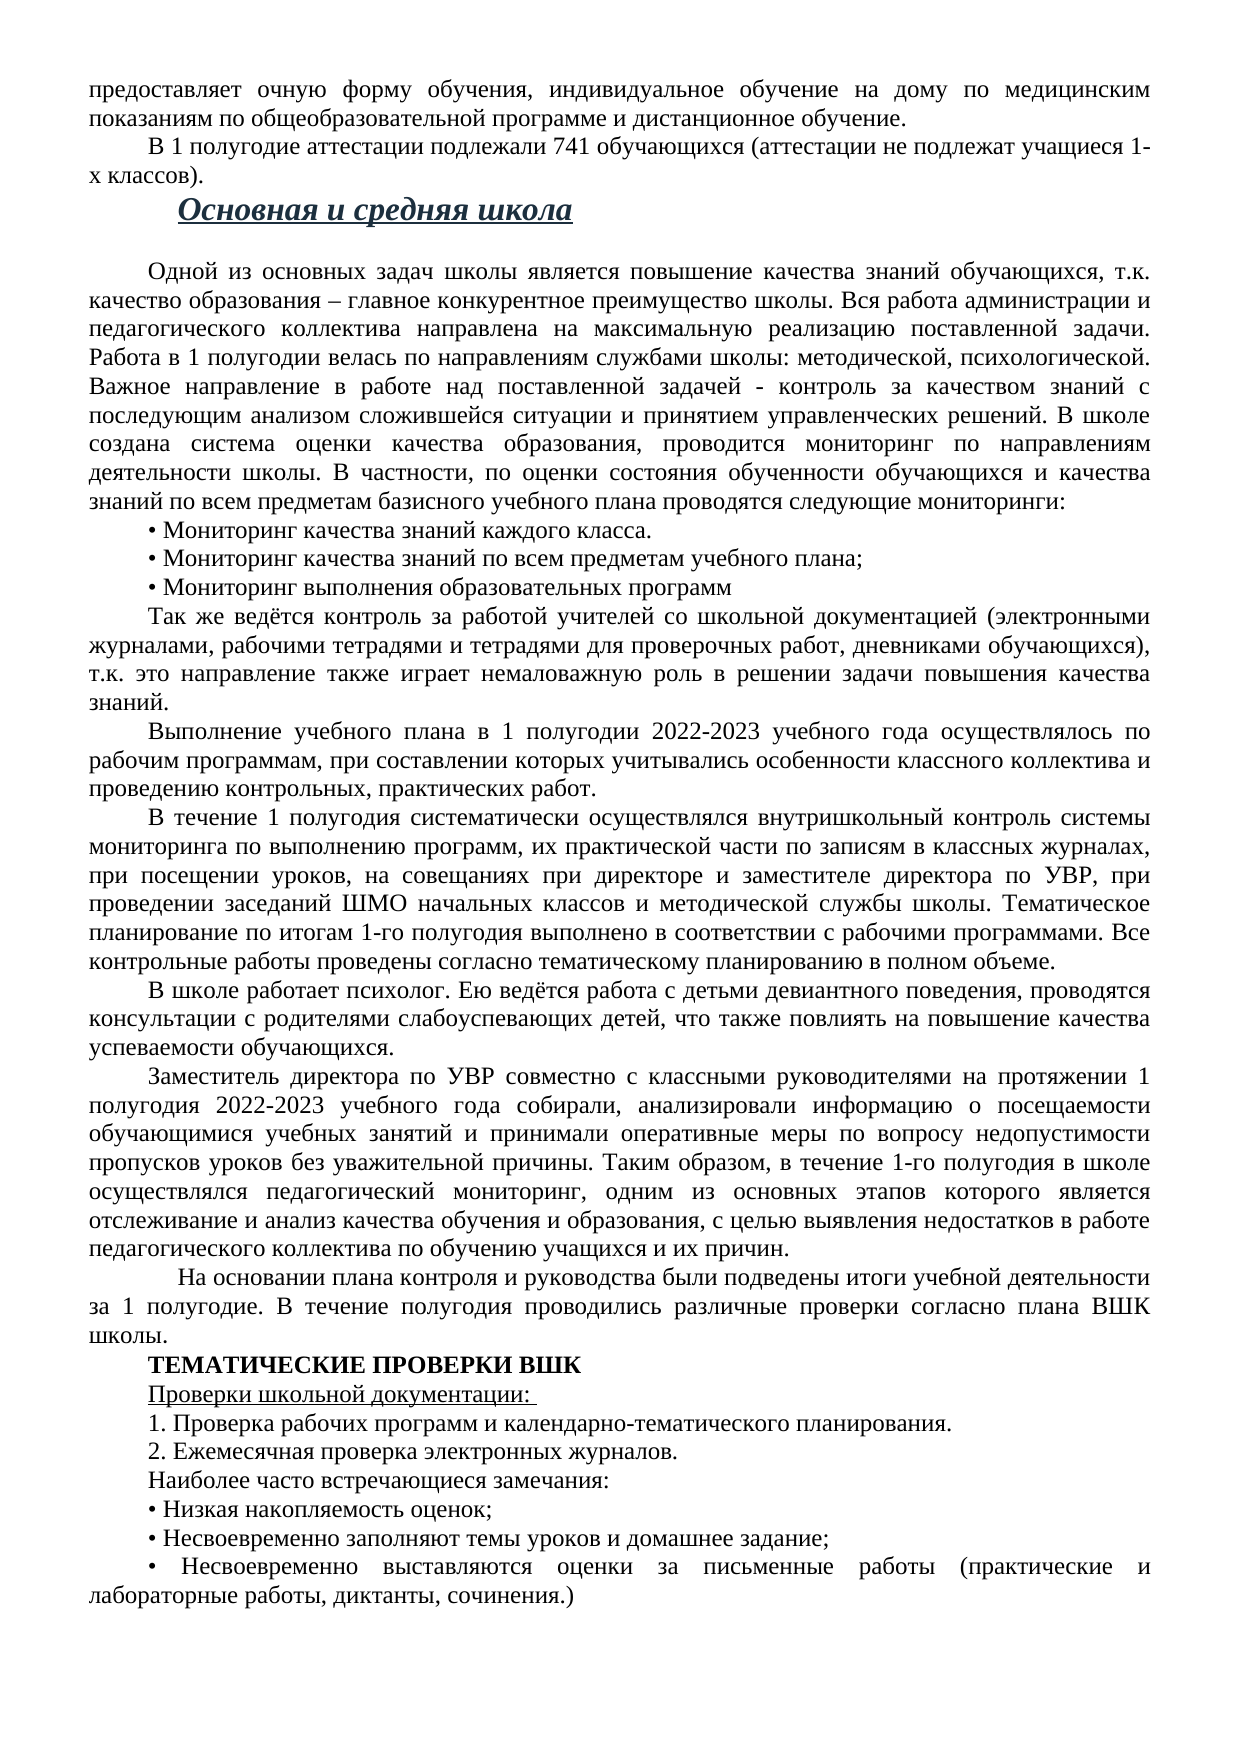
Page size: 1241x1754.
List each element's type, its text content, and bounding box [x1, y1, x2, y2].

text На основании плана контроля и руководства были подведены итоги учебной деятельности за 1 полугодие. В течение полугодия проводились различные проверки согласно плана ВШК школы. [88, 1262, 1152, 1350]
text Наиболее часто встречающиеся замечания: [88, 1465, 1152, 1494]
text Выполнение учебного плана в 1 полугодии 2022-2023 учебного года осуществлялось по рабочим программам, при составлении которых учитывались особенности классного коллектива и проведению контрольных, практических работ. [88, 716, 1152, 802]
text ТЕМАТИЧЕСКИЕ ПРОВЕРКИ ВШК [88, 1350, 1152, 1379]
text • Мониторинг качества знаний каждого класса. [88, 515, 1152, 543]
text • Мониторинг качества знаний по всем предметам учебного плана; [88, 543, 1152, 572]
text Так же ведётся контроль за работой учителей со школьной документацией (электронными журналами, рабочими тетрадями и тетрадями для проверочных работ, дневниками обучающихся), т.к. это направление также играет немаловажную роль в решении задачи повышения качества знаний. [88, 601, 1152, 716]
text 1. Проверка рабочих программ и календарно-тематического планирования. [88, 1408, 1152, 1436]
text Проверки школьной документации: [88, 1379, 1152, 1408]
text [88, 74, 1152, 131]
text В течение 1 полугодия систематически осуществлялся внутришкольный контроль системы мониторинга по выполнению программ, их практической части по записям в классных журналах, при посещении уроков, на совещаниях при директоре и заместителе директора по УВР, при проведении заседаний ШМО начальных классов и методической службы школы. Тематическое планирование по итогам 1-го полугодия выполнено в соответствии с рабочими программами. Все контрольные работы проведены согласно тематическому планированию в полном объеме. [88, 802, 1152, 975]
text Одной из основных задач школы является повышение качества знаний обучающихся, т.к. качество образования – главное конкурентное преимущество школы. Вся работа администрации и педагогического коллектива направлена на максимальную реализацию поставленной задачи. Работа в 1 полугодии велась по направлениям службами школы: методической, психологической. Важное направление в работе над поставленной задачей - контроль за качеством знаний с последующим анализом сложившейся ситуации и принятием управленческих решений. В школе создана система оценки качества образования, проводится мониторинг по направлениям деятельности школы. В частности, по оценки состояния обученности обучающихся и качества знаний по всем предметам базисного учебного плана проводятся следующие мониторинги: [88, 256, 1152, 515]
text • Мониторинг выполнения образовательных программ [88, 572, 1152, 601]
text В школе работает психолог. Ею ведётся работа с детьми девиантного поведения, проводятся консультации с родителями слабоуспевающих детей, что также повлиять на повышение качества успеваемости обучающихся. [88, 975, 1152, 1061]
text 2. Ежемесячная проверка электронных журналов. [88, 1436, 1152, 1465]
text В 1 полугодие аттестации подлежали 741 обучающихся (аттестации не подлежат учащиеся 1-х классов). [88, 131, 1152, 189]
text • Несвоевременно выставляются оценки за письменные работы (практические и лабораторные работы, диктанты, сочинения.) [88, 1551, 1152, 1609]
text Основная и средняя школа [177, 189, 1152, 227]
text • Низкая накопляемость оценок; [88, 1494, 1152, 1523]
text • Несвоевременно заполняют темы уроков и домашнее задание; [88, 1523, 1152, 1551]
text Заместитель директора по УВР совместно с классными руководителями на протяжении 1 полугодия 2022-2023 учебного года собирали, анализировали информацию о посещаемости обучающимися учебных занятий и принимали оперативные меры по вопросу недопустимости пропусков уроков без уважительной причины. Таким образом, в течение 1-го полугодия в школе осуществлялся педагогический мониторинг, одним из основных этапов которого является отслеживание и анализ качества обучения и образования, с целью выявления недостатков в работе педагогического коллектива по обучению учащихся и их причин. [88, 1061, 1152, 1262]
